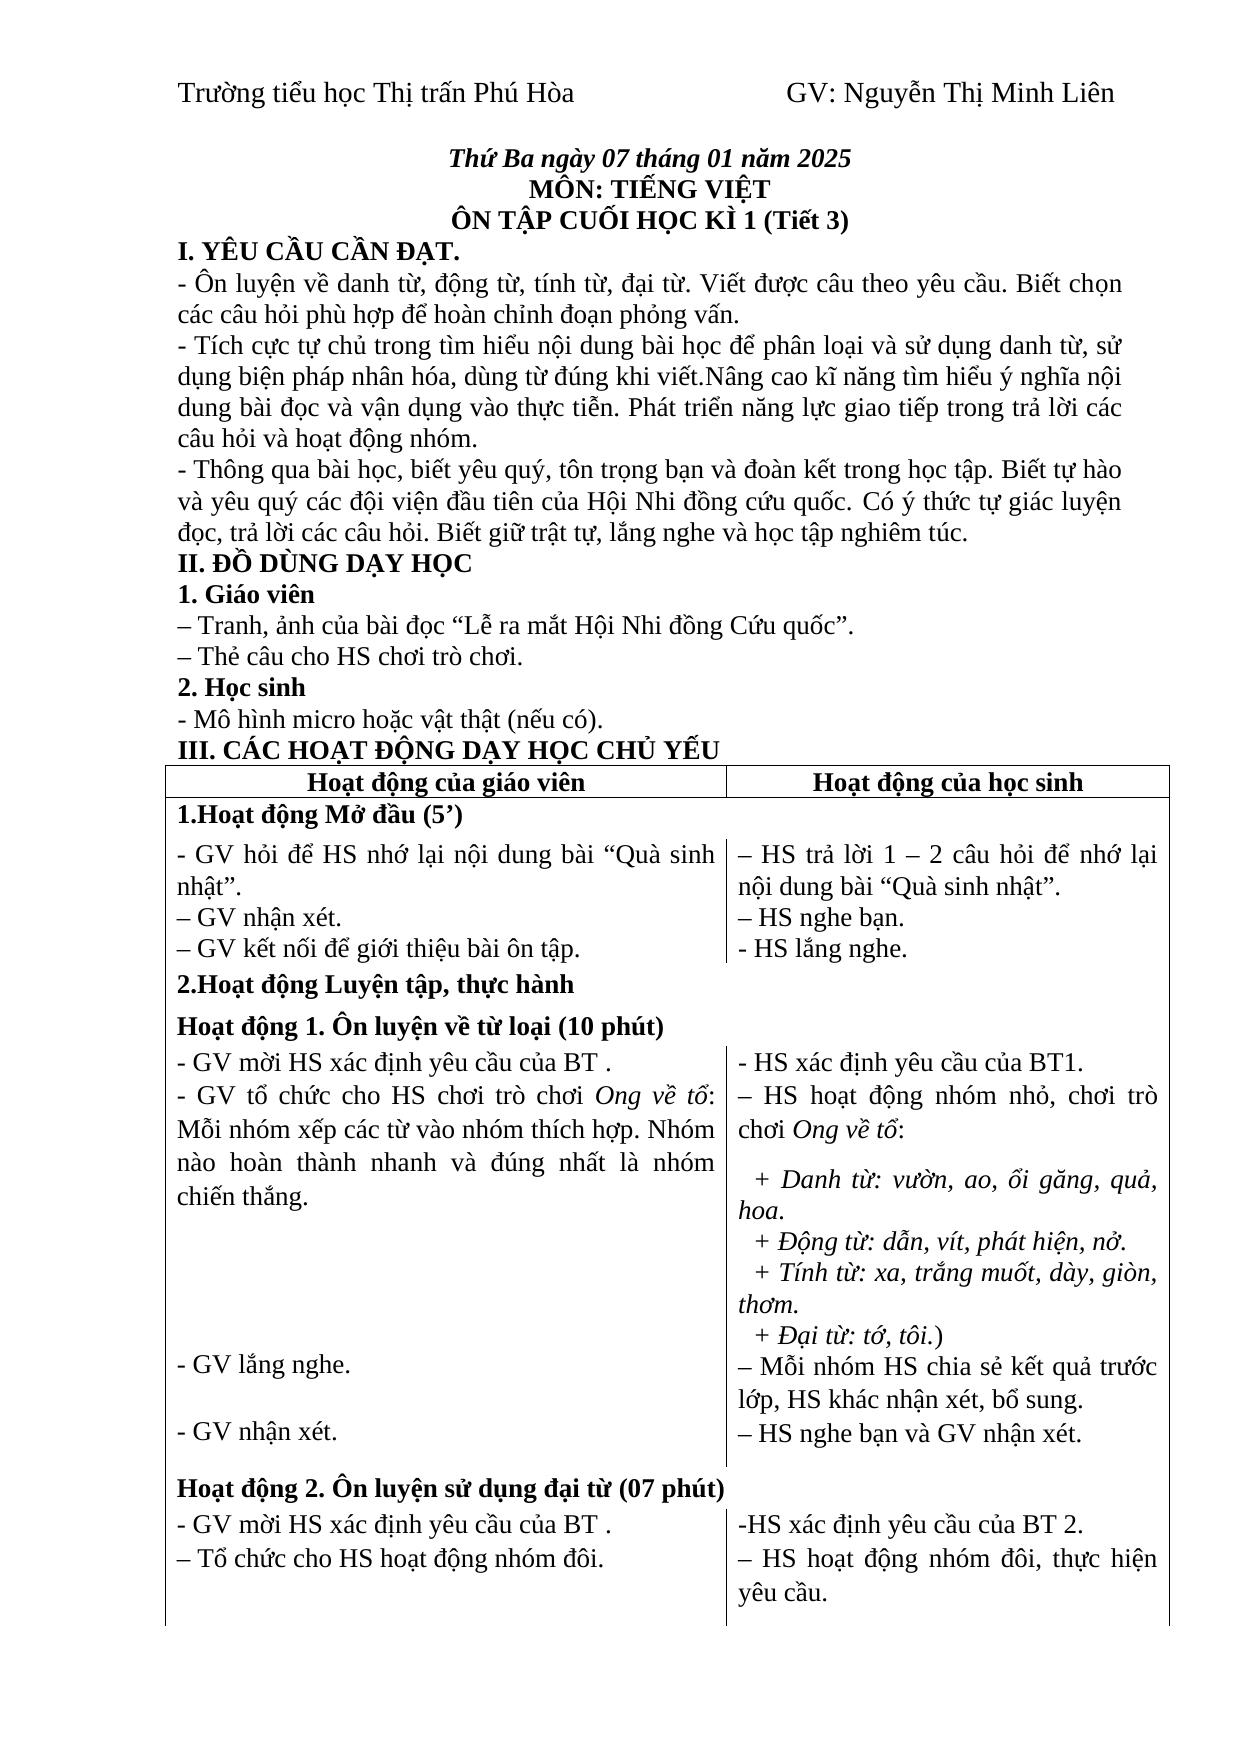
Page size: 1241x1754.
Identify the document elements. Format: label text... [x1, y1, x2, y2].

text - Thông qua bài học, biết yêu quý, tôn trọng bạn và đoàn kết trong học tập. Biết tự hào và yêu quý các đội viện đầu tiên của Hội Nhi đồng cứu quốc. Có ý thức tự giác luyện đọc, trả lời các câu hỏi. Biết giữ trật tự, lắng nghe và học tập nghiêm túc. [177, 453, 1122, 547]
table_cell - HS xác định yêu cầu của BT1. – HS hoạt động nhóm nhỏ, chơi trò chơi Ong về tổ: + Danh từ: vườn, ao, ổi găng, quả, hoa. + Động từ: dẫn, vít, phát hiện, nở. + Tính từ: xa, trắng muốt, dày, giòn, thơm. + Đại từ: tớ, tôi.) – Mỗi nhóm HS chia sẻ kết quả trước lớp, HS khác nhận xét, bổ sung. – HS nghe bạn và GV nhận xét. [727, 1046, 1169, 1467]
table_cell 2.Hoạt động Luyện tập, thực hành [166, 963, 1169, 1004]
text – Thẻ câu cho HS chơi trò chơi. [177, 640, 1122, 672]
table_cell - GV mời HS xác định yêu cầu của BT . - GV tổ chức cho HS chơi trò chơi Ong về tổ: Mỗi nhóm xếp các từ vào nhóm thích hợp. Nhóm nào hoàn thành nhanh và đúng nhất là nhóm chiến thắng. - GV lắng nghe. - GV nhận xét. [166, 1046, 726, 1467]
text III. CÁC HOẠT ĐỘNG DẠY HỌC CHỦ YẾU [177, 734, 1122, 765]
text ÔN TẬP CUỐI HỌC KÌ 1 (Tiết 3) [177, 204, 1122, 236]
table_cell 1.Hoạt động Mở đầu (5’) [166, 798, 1169, 838]
text MÔN: TIẾNG VIỆT [177, 173, 1122, 204]
table_header Hoạt động của giáo viên [166, 766, 726, 797]
text 2. Học sinh [177, 672, 1122, 703]
text - Ôn luyện về danh từ, động từ, tính từ, đại từ. Viết được câu theo yêu cầu. Biết chọn các câu hỏi phù hợp để hoàn chỉnh đoạn phỏng vấn. [177, 267, 1122, 329]
text – Tranh, ảnh của bài đọc “Lễ ra mắt Hội Nhi đồng Cứu quốc”. [177, 609, 1122, 640]
text I. YÊU CẦU CẦN ĐẠT. [177, 236, 1122, 267]
text II. ĐỒ DÙNG DẠY HỌC [177, 547, 1122, 578]
text - Mô hình micro hoặc vật thật (nếu có). [177, 703, 1122, 734]
table_cell Hoạt động 1. Ôn luyện về từ loại (10 phút) [166, 1005, 1169, 1046]
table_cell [166, 1509, 726, 1626]
table_cell - GV hỏi để HS nhớ lại nội dung bài “Quà sinh nhật”. – GV nhận xét. – GV kết nối để giới thiệu bài ôn tập. [166, 839, 726, 963]
text Thứ Ba ngày 07 tháng 01 năm 2025 [177, 142, 1122, 173]
table_cell Hoạt động 2. Ôn luyện sử dụng đại từ (07 phút) [166, 1467, 1169, 1508]
table_cell – HS trả lời 1 – 2 câu hỏi để nhớ lại nội dung bài “Quà sinh nhật”. – HS nghe bạn. - HS lắng nghe. [727, 839, 1169, 963]
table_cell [727, 1509, 1169, 1626]
text - Tích cực tự chủ trong tìm hiểu nội dung bài học để phân loại và sử dụng danh từ, sử dụng biện pháp nhân hóa, dùng từ đúng khi viết.Nâng cao kĩ năng tìm hiểu ý nghĩa nội dung bài đọc và vận dụng vào thực tiễn. Phát triển năng lực giao tiếp trong trả lời các câu hỏi và hoạt động nhóm. [177, 329, 1122, 453]
text 1. Giáo viên [177, 578, 1122, 609]
table_header Hoạt động của học sinh [727, 766, 1169, 797]
